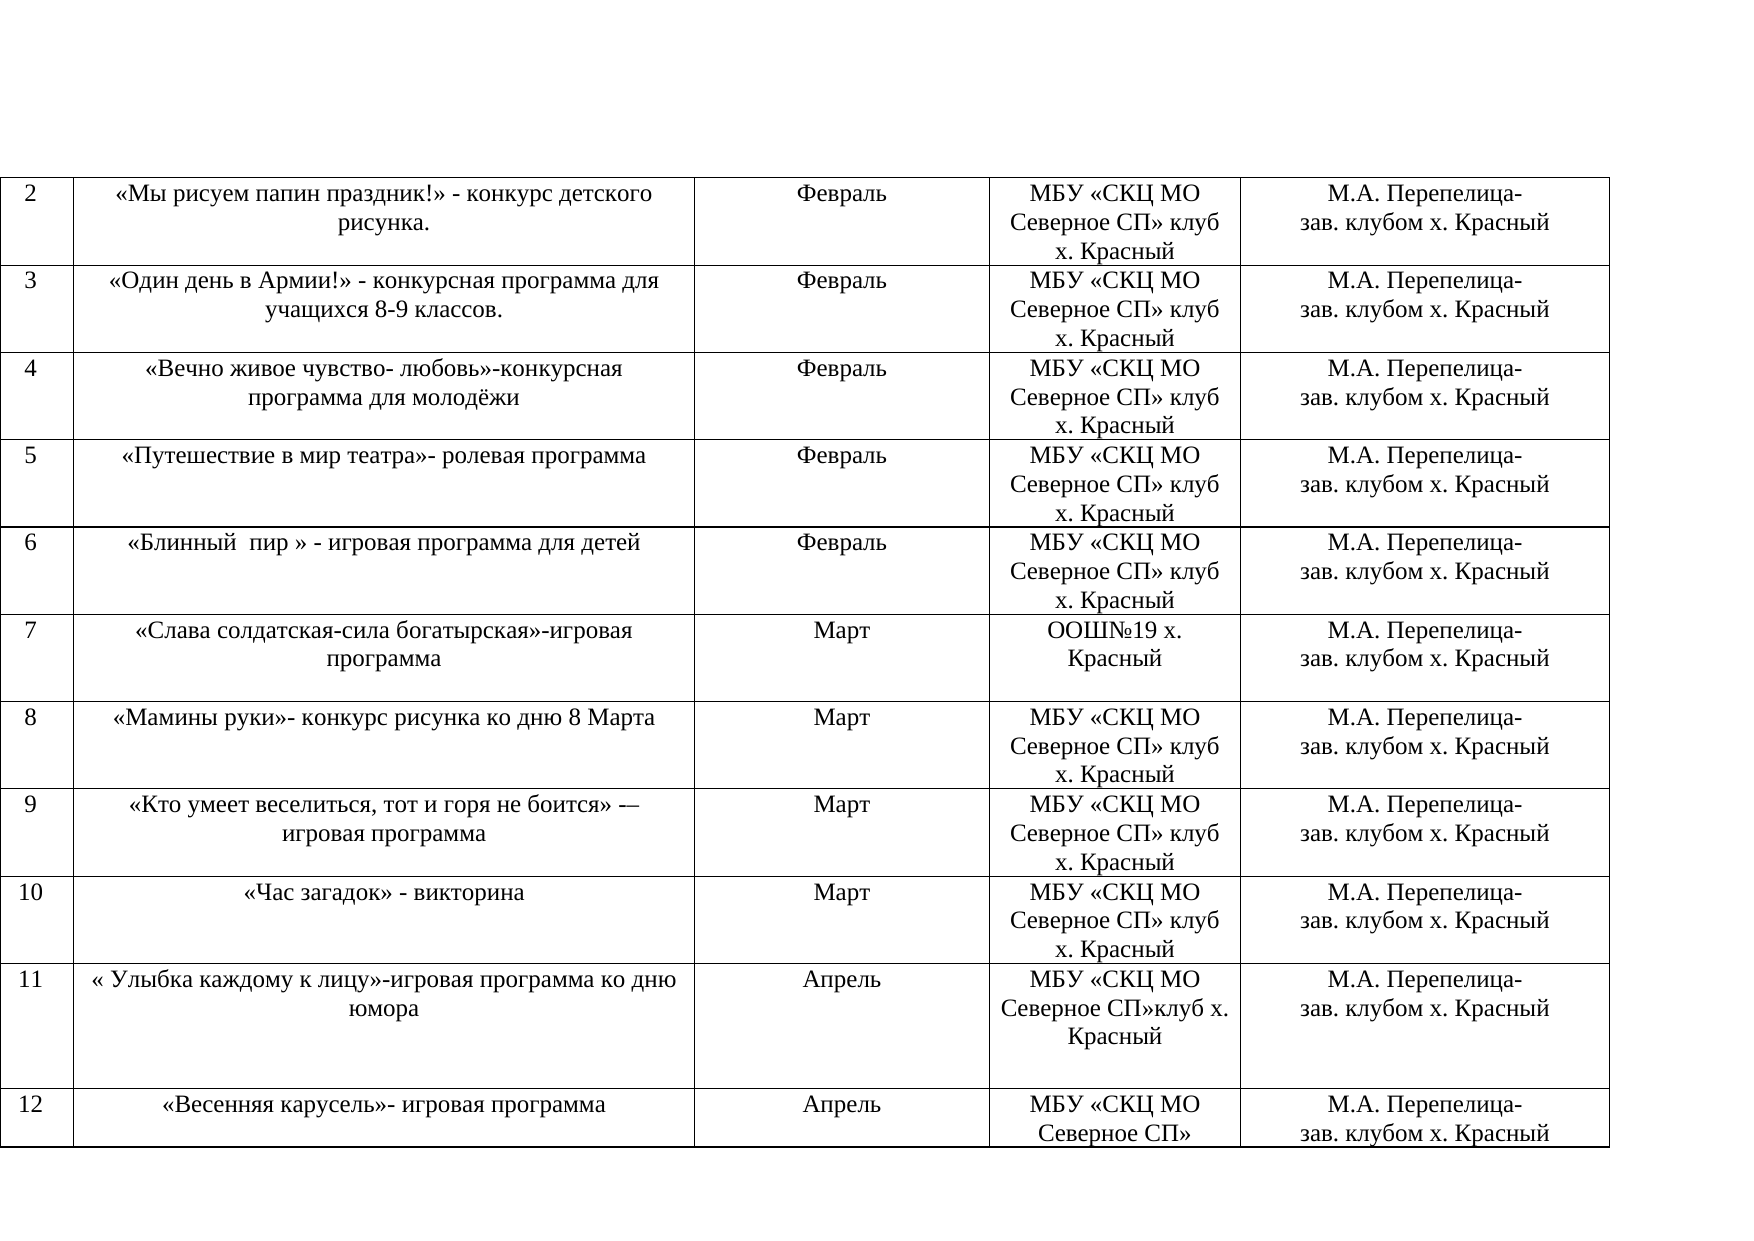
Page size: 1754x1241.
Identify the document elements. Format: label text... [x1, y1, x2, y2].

table_cell Апрель [695, 964, 989, 1088]
table_cell «Кто умеет веселиться, тот и горя не боится» -– игровая программа [74, 789, 694, 876]
table_cell МБУ «СКЦ МО Северное СП»клуб х. Красный [990, 964, 1240, 1088]
table_cell Апрель [695, 1089, 989, 1146]
table_cell МБУ «СКЦ МО Северное СП» клуб х. Красный [990, 877, 1240, 963]
table_cell «Блинный пир » - игровая программа для детей [74, 528, 694, 614]
table_cell 5 [1, 440, 73, 526]
table_cell М.А. Перепелица- зав. клубом х. Красный [1241, 877, 1609, 963]
table_cell «Мамины руки»- конкурс рисунка ко дню 8 Марта [74, 702, 694, 788]
table_cell 11 [1, 964, 73, 1088]
table_cell М.А. Перепелица- зав. клубом х. Красный [1241, 440, 1609, 526]
table_cell ООШ№19 х. Красный [990, 615, 1240, 701]
table_cell 4 [1, 353, 73, 439]
table_cell 7 [1, 615, 73, 701]
table_cell 2 [1, 178, 73, 264]
table_cell «Слава солдатская-сила богатырская»-игровая программа [74, 615, 694, 701]
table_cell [74, 1089, 694, 1146]
table_cell «Один день в Армии!» - конкурсная программа для учащихся 8-9 классов. [74, 266, 694, 352]
table_cell М.А. Перепелица- зав. клубом х. Красный [1241, 178, 1609, 264]
table_cell МБУ «СКЦ МО Северное СП» клуб х. Красный [990, 178, 1240, 264]
table_cell М.А. Перепелица- зав. клубом х. Красный [1241, 528, 1609, 614]
table_cell М.А. Перепелица- зав. клубом х. Красный [1241, 702, 1609, 788]
table_cell 8 [1, 702, 73, 788]
table_cell 3 [1, 266, 73, 352]
table_cell МБУ «СКЦ МО Северное СП» клуб х. Красный [990, 702, 1240, 788]
table_cell «Мы рисуем папин праздник!» - конкурс детского рисунка. [74, 178, 694, 264]
table_cell МБУ «СКЦ МО Северное СП» клуб х. Красный [990, 528, 1240, 614]
table_cell Февраль [695, 440, 989, 526]
table_cell 6 [1, 528, 73, 614]
table_cell М.А. Перепелица- зав. клубом х. Красный [1241, 353, 1609, 439]
table_cell Февраль [695, 266, 989, 352]
table_cell МБУ «СКЦ МО Северное СП» клуб х. Красный [990, 789, 1240, 876]
table_cell Февраль [695, 528, 989, 614]
table_cell М.А. Перепелица- зав. клубом х. Красный [1241, 615, 1609, 701]
table_cell «Вечно живое чувство- любовь»-конкурсная программа для молодёжи [74, 353, 694, 439]
table_cell Март [695, 615, 989, 701]
table_cell М.А. Перепелица- зав. клубом х. Красный [1241, 789, 1609, 876]
table_cell 9 [1, 789, 73, 876]
table_cell Февраль [695, 178, 989, 264]
table_cell Март [695, 789, 989, 876]
table_cell 10 [1, 877, 73, 963]
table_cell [1241, 1089, 1609, 1146]
table_cell М.А. Перепелица- зав. клубом х. Красный [1241, 266, 1609, 352]
table_cell МБУ «СКЦ МО Северное СП» клуб х. Красный [990, 440, 1240, 526]
table_cell Март [695, 702, 989, 788]
table_cell М.А. Перепелица- зав. клубом х. Красный [1241, 964, 1609, 1088]
table_cell « Улыбка каждому к лицу»-игровая программа ко дню юмора [74, 964, 694, 1088]
table_cell «Путешествие в мир театра»- ролевая программа [74, 440, 694, 526]
table_cell Февраль [695, 353, 989, 439]
table_cell Март [695, 877, 989, 963]
table_cell 12 [1, 1089, 73, 1146]
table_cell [990, 1089, 1240, 1146]
table_cell «Час загадок» - викторина [74, 877, 694, 963]
table_cell МБУ «СКЦ МО Северное СП» клуб х. Красный [990, 266, 1240, 352]
table_cell МБУ «СКЦ МО Северное СП» клуб х. Красный [990, 353, 1240, 439]
